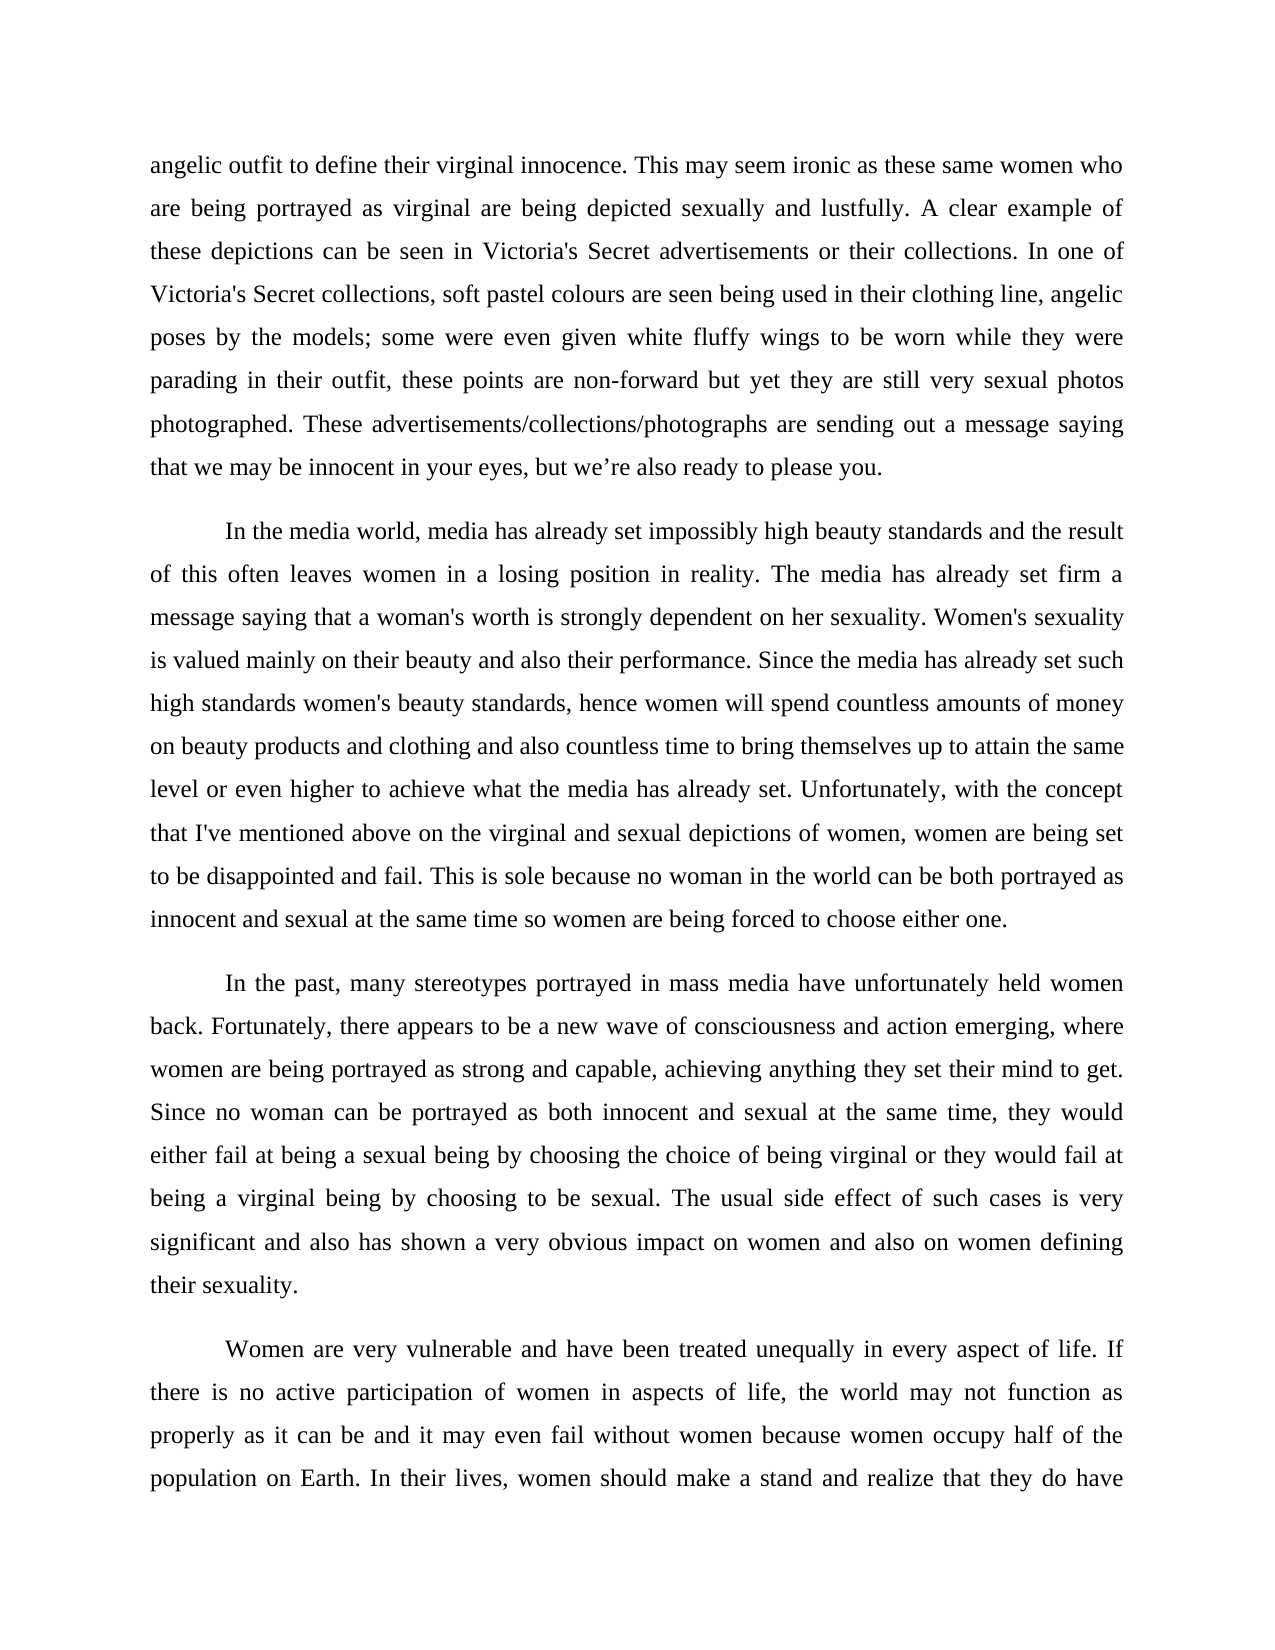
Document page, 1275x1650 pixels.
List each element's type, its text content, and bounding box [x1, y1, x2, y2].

text In the past, many stereotypes portrayed in mass media have unfortunately held women back. Fortunately, there appears to be a new wave of consciousness and action emerging, where women are being portrayed as strong and capable, achieving anything they set their mind to get. Since no woman can be portrayed as both innocent and sexual at the same time, they would either fail at being a sexual being by choosing the choice of being virginal or they would fail at being a virginal being by choosing to be sexual. The usual side effect of such cases is very significant and also has shown a very obvious impact on women and also on women defining their sexuality. [150, 968, 1125, 1298]
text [150, 1334, 1125, 1492]
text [150, 150, 1125, 481]
text In the media world, media has already set impossibly high beauty standards and the result of this often leaves women in a losing position in reality. The media has already set firm a message saying that a woman's worth is strongly dependent on her sexuality. Women's sexuality is valued mainly on their beauty and also their performance. Since the media has already set such high standards women's beauty standards, hence women will spend countless amounts of money on beauty products and clothing and also countless time to bring themselves up to attain the same level or even higher to achieve what the media has already set. Unfortunately, with the concept that I've mentioned above on the virginal and sexual depictions of women, women are being set to be disappointed and fail. This is sole because no woman in the world can be both portrayed as innocent and sexual at the same time so women are being forced to choose either one. [150, 516, 1125, 933]
